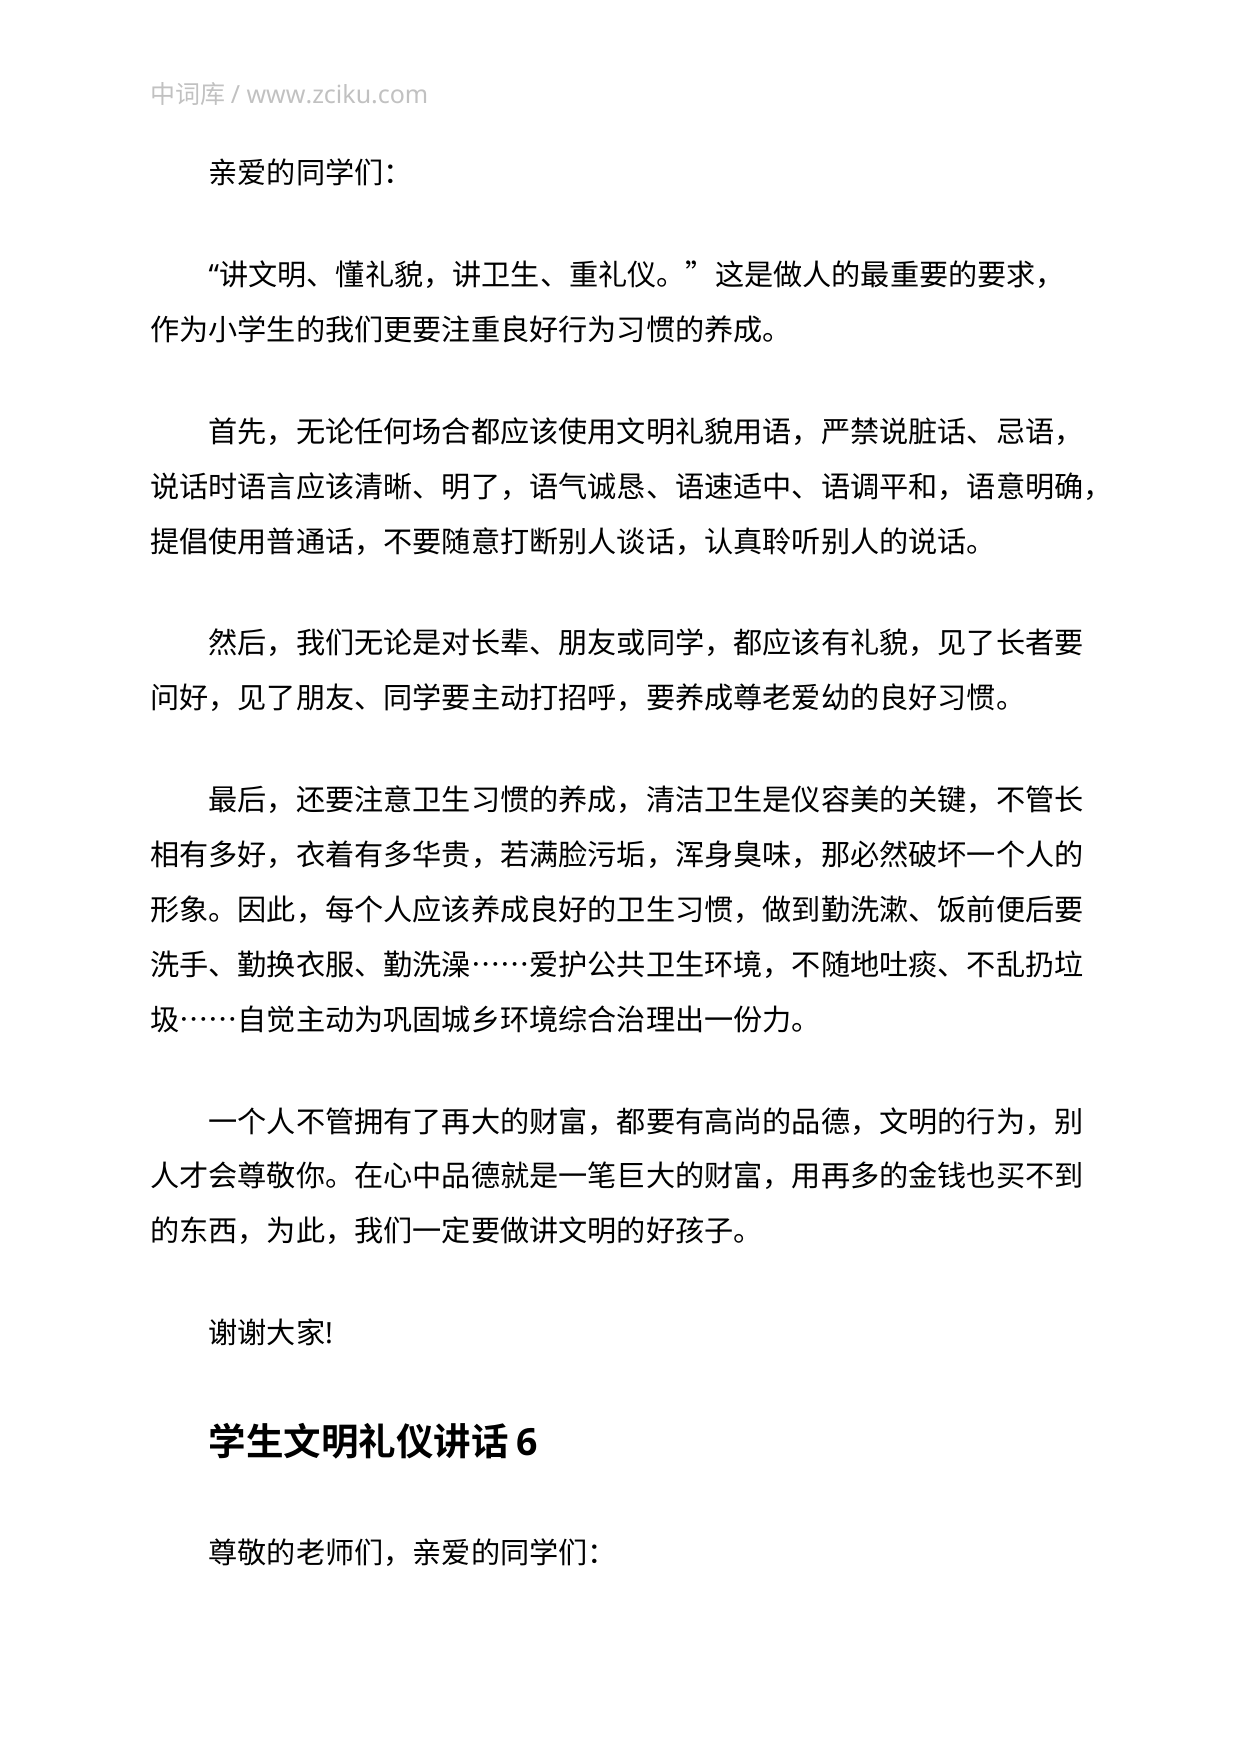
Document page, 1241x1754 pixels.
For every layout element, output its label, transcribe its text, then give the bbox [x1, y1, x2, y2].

text 最后，还要注意卫生习惯的养成，清洁卫生是仪容美的关键，不管长相有多好，衣着有多华贵，若满脸污垢，浑身臭味，那必然破坏一个人的形象。因此，每个人应该养成良好的卫生习惯，做到勤洗漱、饭前便后要洗手、勤换衣服、勤洗澡……爱护公共卫生环境，不随地吐痰、不乱扔垃圾……自觉主动为巩固城乡环境综合治理出一份力。 [150, 777, 1090, 1039]
text 首先，无论任何场合都应该使用文明礼貌用语，严禁说脏话、忌语，说话时语言应该清晰、明了，语气诚恳、语速适中、语调平和，语意明确，提倡使用普通话，不要随意打断别人谈话，认真聆听别人的说话。 [150, 408, 1090, 561]
text 一个人不管拥有了再大的财富，都要有高尚的品德，文明的行为，别人才会尊敬你。在心中品德就是一笔巨大的财富，用再多的金钱也买不到的东西，为此，我们一定要做讲文明的好孩子。 [150, 1098, 1090, 1250]
text 谢谢大家! [150, 1310, 1090, 1352]
text 学生文明礼仪讲话6 [150, 1412, 1090, 1466]
text 尊敬的老师们，亲爱的同学们： [150, 1529, 1090, 1572]
text 然后，我们无论是对长辈、朋友或同学，都应该有礼貌，见了长者要问好，见了朋友、同学要主动打招呼，要养成尊老爱幼的良好习惯。 [150, 620, 1090, 717]
text “讲文明、懂礼貌，讲卫生、重礼仪。”这是做人的最重要的要求，作为小学生的我们更要注重良好行为习惯的养成。 [150, 252, 1090, 349]
text 亲爱的同学们： [150, 150, 1090, 192]
